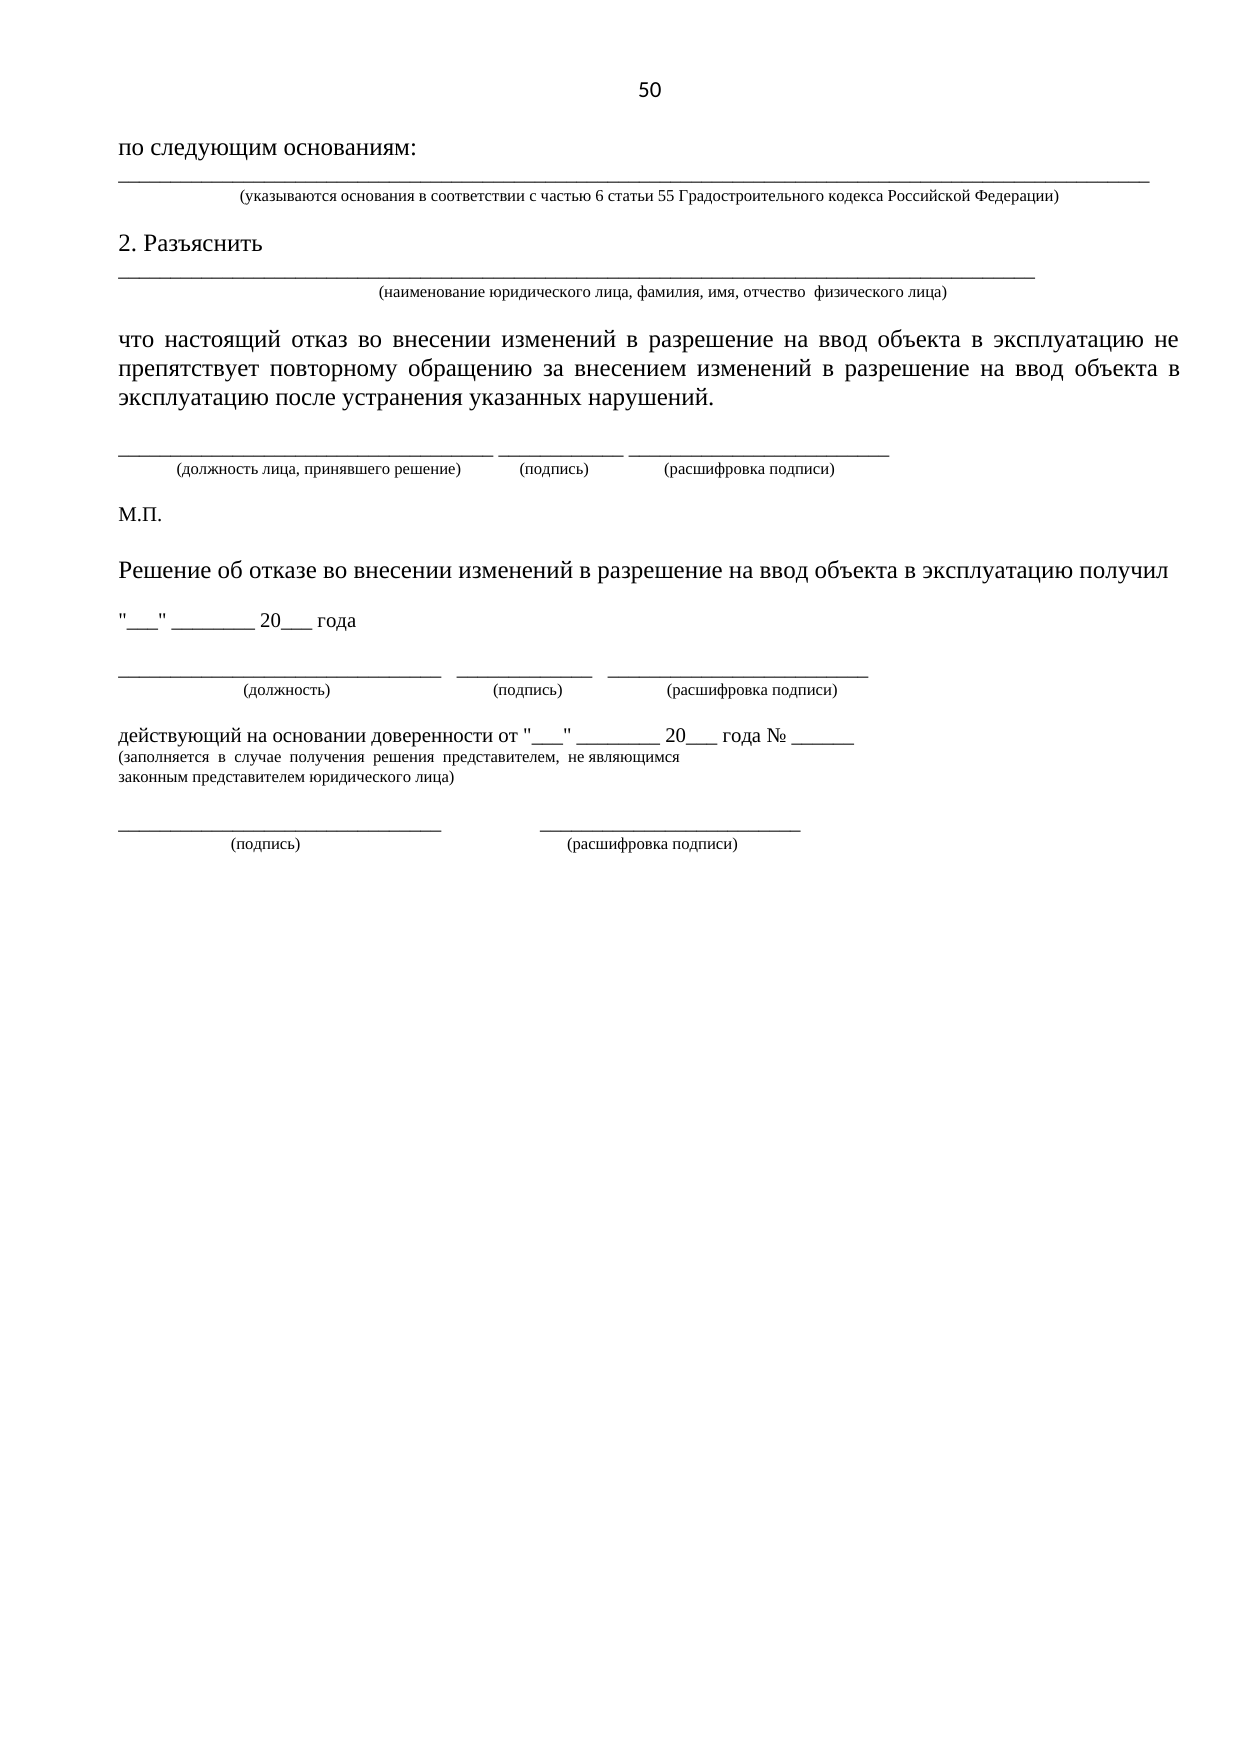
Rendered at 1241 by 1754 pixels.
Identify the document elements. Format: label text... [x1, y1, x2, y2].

text ____________________________________ ____________ _________________________ [118, 435, 1181, 459]
text (должность лица, принявшего решение) (подпись) (расшифровка подписи) [118, 459, 1181, 478]
text (заполняется в случае получения решения представителем, не являющимся [118, 747, 1181, 766]
text Решение об отказе во внесении изменений в разрешение на ввод объекта в эксплуатацию получил [118, 555, 1181, 584]
text _______________________________ _____________ _________________________ [118, 656, 1181, 680]
text (должность) (подпись) (расшифровка подписи) [118, 680, 1181, 699]
text (наименование юридического лица, фамилия, имя, отчество физического лица) [118, 281, 1181, 301]
text действующий на основании доверенности от "___" ________ 20___ года № ______ [118, 723, 1181, 747]
text законным представителем юридического лица) [118, 766, 1181, 786]
text "___" ________ 20___ года [118, 608, 1181, 632]
text (подпись) (расшифровка подписи) [118, 834, 1181, 853]
text ___________________________________________________________________________________________________ [118, 161, 1181, 185]
text что настоящий отказ во внесении изменений в разрешение на ввод объекта в эксплуатацию не препятствует повторному обращению за внесением изменений в разрешение на ввод объекта в эксплуатацию после устранения указанных нарушений. [118, 324, 1181, 411]
text М.П. [118, 502, 1181, 526]
text _______________________________ _________________________ [118, 810, 1181, 834]
text 2. Разъяснить ________________________________________________________________________________________ [118, 228, 1181, 281]
text (указываются основания в соответствии с частью 6 статьи 55 Градостроительного кодекса Российской Федерации) [118, 185, 1181, 204]
text по следующим основаниям: [118, 132, 1181, 161]
